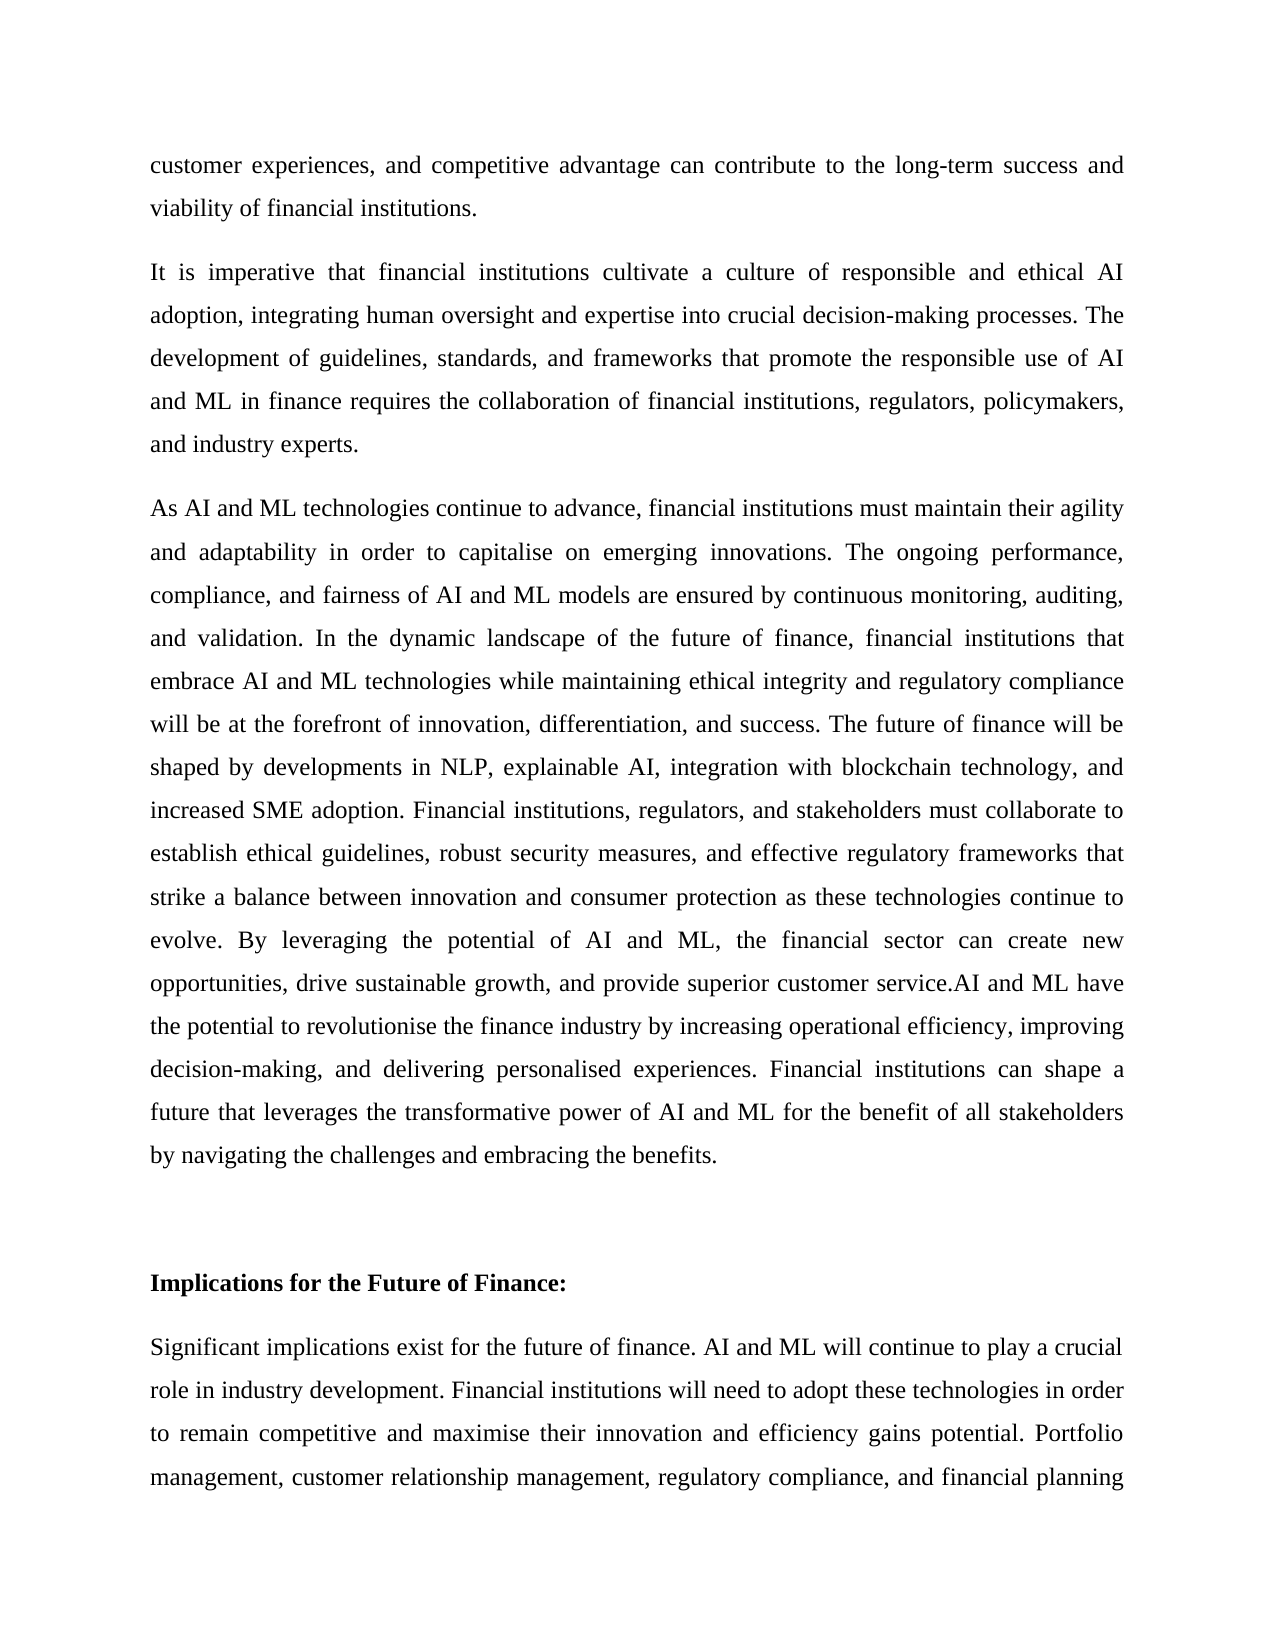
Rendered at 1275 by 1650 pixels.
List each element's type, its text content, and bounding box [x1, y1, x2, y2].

text Implications for the Future of Finance: [150, 1268, 1125, 1297]
text It is imperative that financial institutions cultivate a culture of responsible and ethical AI adoption, integrating human oversight and expertise into crucial decision-making processes. The development of guidelines, standards, and frameworks that promote the responsible use of AI and ML in finance requires the collaboration of financial institutions, regulators, policymakers, and industry experts. [150, 257, 1125, 458]
text As AI and ML technologies continue to advance, financial institutions must maintain their agility and adaptability in order to capitalise on emerging innovations. The ongoing performance, compliance, and fairness of AI and ML models are ensured by continuous monitoring, auditing, and validation. In the dynamic landscape of the future of finance, financial institutions that embrace AI and ML technologies while maintaining ethical integrity and regulatory compliance will be at the forefront of innovation, differentiation, and success. The future of finance will be shaped by developments in NLP, explainable AI, integration with blockchain technology, and increased SME adoption. Financial institutions, regulators, and stakeholders must collaborate to establish ethical guidelines, robust security measures, and effective regulatory frameworks that strike a balance between innovation and consumer protection as these technologies continue to evolve. By leveraging the potential of AI and ML, the financial sector can create new opportunities, drive sustainable growth, and provide superior customer service.AI and ML have the potential to revolutionise the finance industry by increasing operational efficiency, improving decision-making, and delivering personalised experiences. Financial institutions can shape a future that leverages the transformative power of AI and ML for the benefit of all stakeholders by navigating the challenges and embracing the benefits. [150, 493, 1125, 1169]
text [150, 1332, 1125, 1490]
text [150, 150, 1125, 222]
